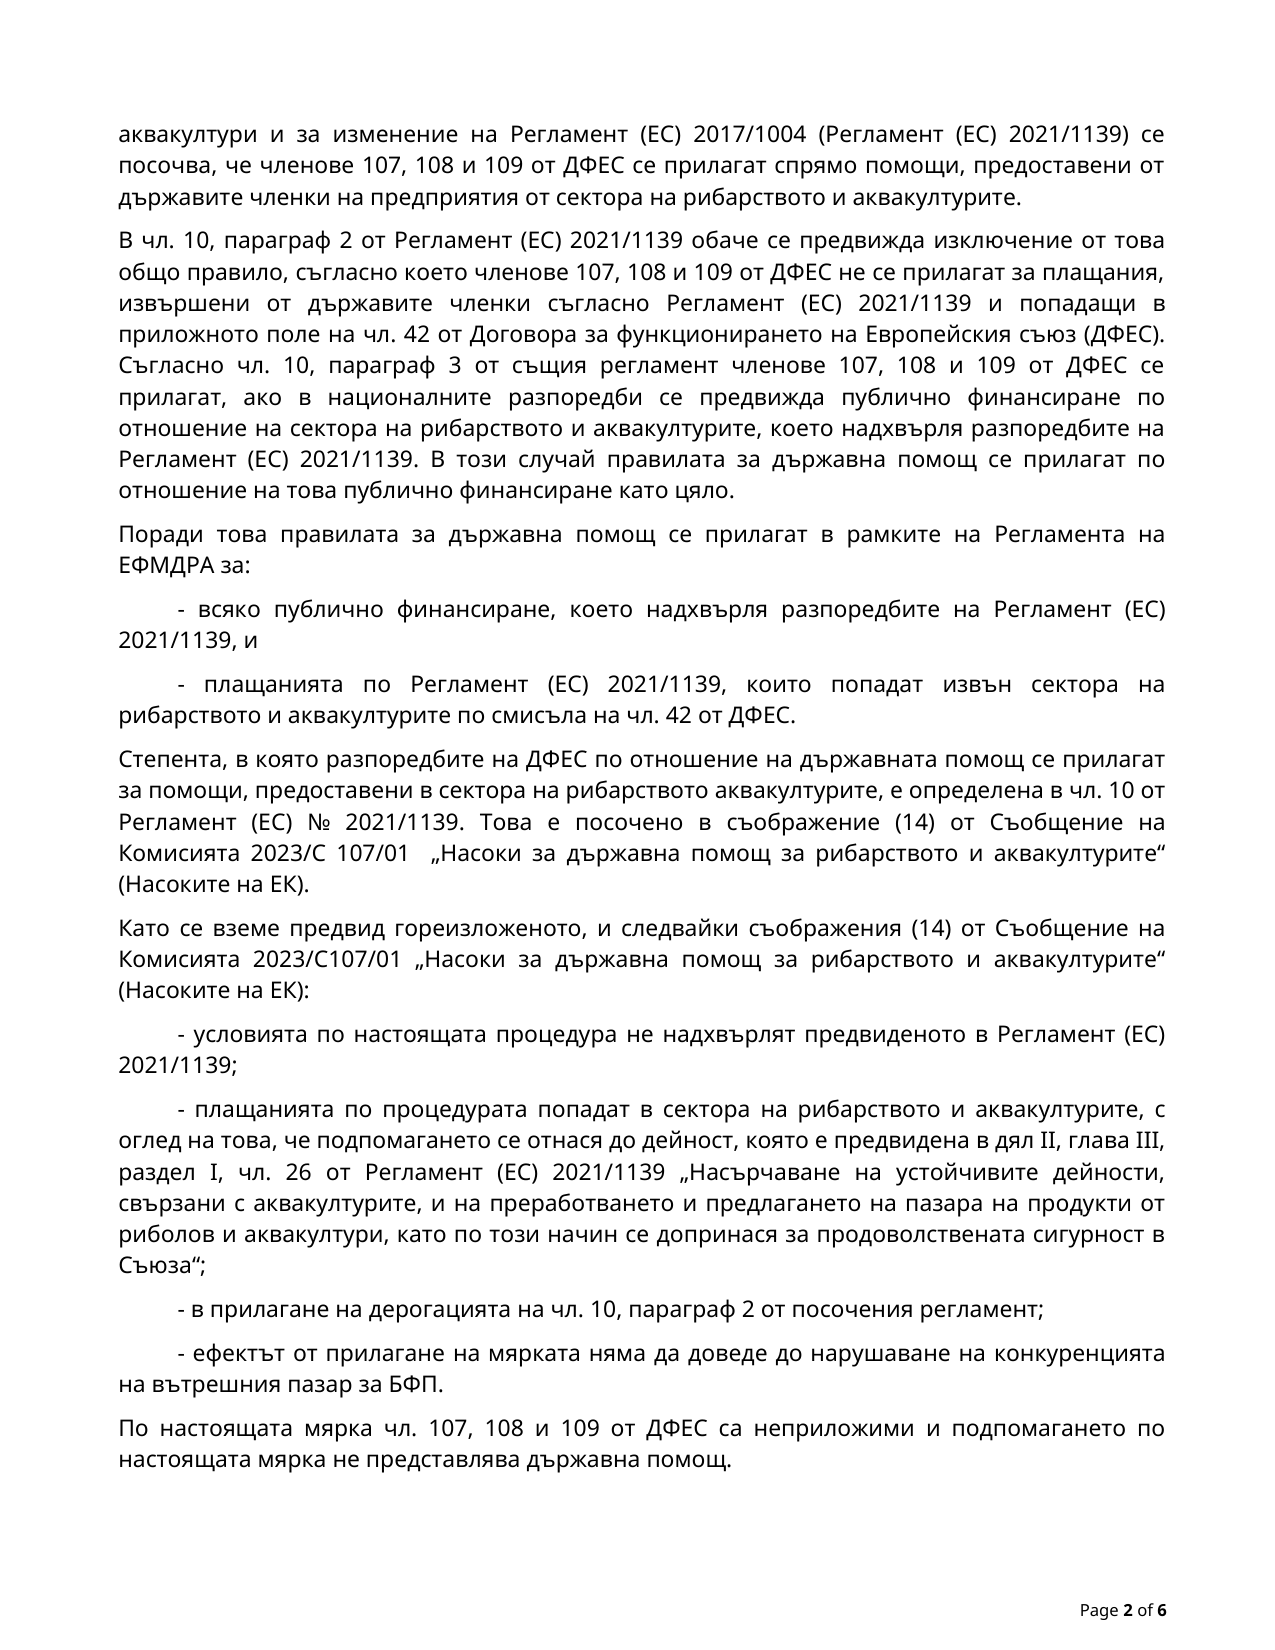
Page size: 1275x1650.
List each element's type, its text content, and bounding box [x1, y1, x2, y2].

text В чл. 10, параграф 2 от Регламент (ЕС) 2021/1139 обаче се предвижда изключение от това общо правило, съгласно което членове 107, 108 и 109 от ДФЕС не се прилагат за плащания, извършени от държавите членки съгласно Регламент (ЕС) 2021/1139 и попадащи в приложното поле на чл. 42 от Договора за функционирането на Европейския съюз (ДФЕС). Съгласно чл. 10, параграф 3 от същия регламент членове 107, 108 и 109 от ДФЕС се прилагат, ако в националните разпоредби се предвижда публично финансиране по отношение на сектора на рибарството и аквакултурите, което надхвърля разпоредбите на Регламент (ЕС) 2021/1139. В този случай правилата за държавна помощ се прилагат по отношение на това публично финансиране като цяло. [118, 224, 1167, 506]
text По настоящата мярка чл. 107, 108 и 109 от ДФЕС са неприложими и подпомагането по настоящата мярка не представлява държавна помощ. [118, 1412, 1167, 1474]
text Поради това правилата за държавна помощ се прилагат в рамките на Регламента на ЕФМДРА за: [118, 518, 1167, 581]
text - плащанията по Регламент (ЕС) 2021/1139, които попадат извън сектора на рибарството и аквакултурите по смисъла на чл. 42 от ДФЕС. [118, 668, 1167, 731]
text - плащанията по процедурата попадат в сектора на рибарството и аквакултурите, с оглед на това, че подпомагането се отнася до дейност, която е предвидена в дял II, глава III, раздел I, чл. 26 от Регламент (ЕС) 2021/1139 „Насърчаване на устойчивите дейности, свързани с аквакултурите, и на преработването и предлагането на пазара на продукти от риболов и аквакултури, като по този начин се допринася за продоволствената сигурност в Съюза“; [118, 1093, 1167, 1281]
text - всяко публично финансиране, което надхвърля разпоредбите на Регламент (ЕС) 2021/1139, и [118, 593, 1167, 656]
text - в прилагане на дерогацията на чл. 10, параграф 2 от посочения регламент; [118, 1293, 1167, 1324]
text - условията по настоящата процедура не надхвърлят предвиденото в Регламент (ЕС) 2021/1139; [118, 1018, 1167, 1081]
text Степента, в която разпоредбите на ДФЕС по отношение на държавната помощ се прилагат за помощи, предоставени в сектора на рибарството аквакултурите, е определена в чл. 10 от Регламент (ЕС) № 2021/1139. Това е посочено в съображение (14) от Съобщение на Комисията 2023/C 107/01 „Насоки за държавна помощ за рибарството и аквакултурите“ (Насоките на ЕК). [118, 743, 1167, 899]
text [118, 118, 1167, 212]
text Като се вземе предвид гореизложеното, и следвайки съображения (14) от Съобщение на Комисията 2023/С107/01 „Насоки за държавна помощ за рибарството и аквакултурите“ (Насоките на ЕК): [118, 912, 1167, 1006]
text - ефектът от прилагане на мярката няма да доведе до нарушаване на конкуренцията на вътрешния пазар за БФП. [118, 1337, 1167, 1399]
